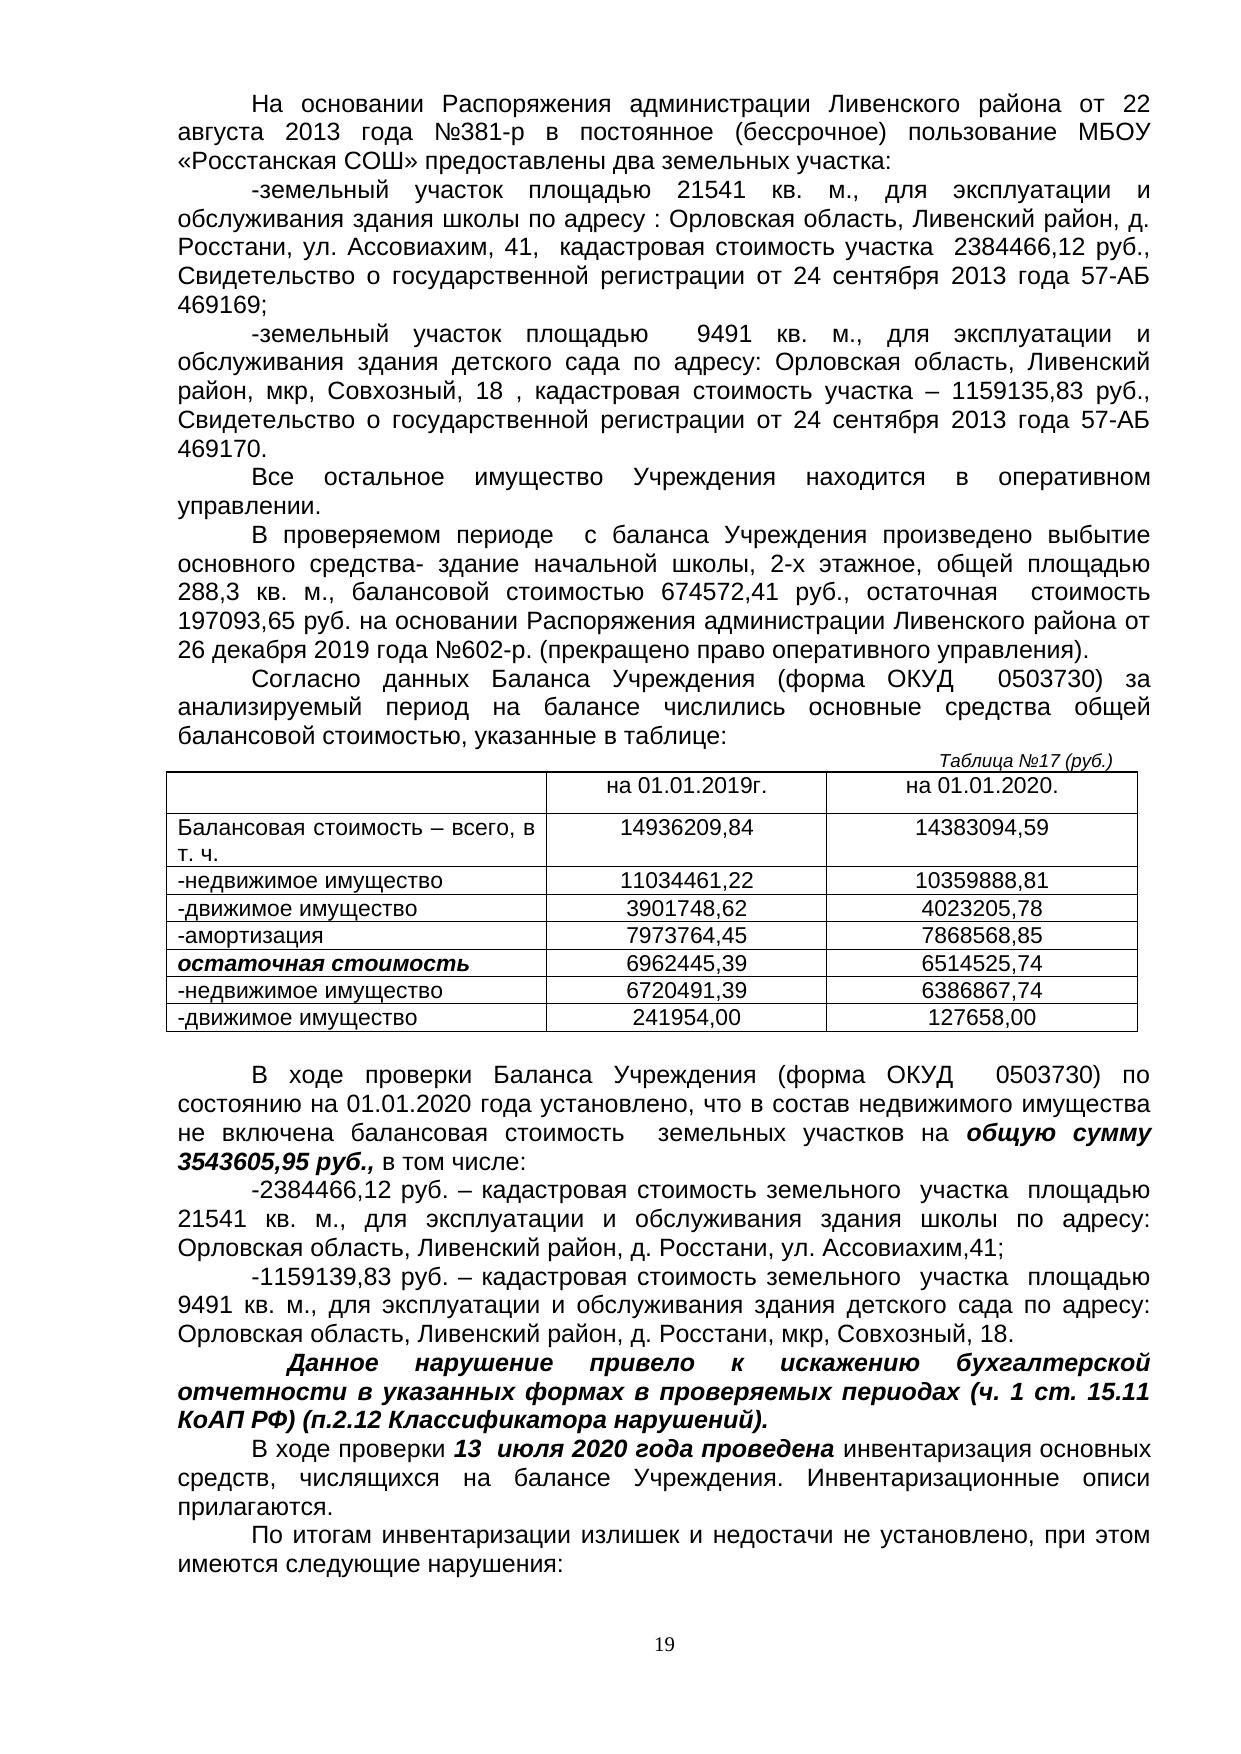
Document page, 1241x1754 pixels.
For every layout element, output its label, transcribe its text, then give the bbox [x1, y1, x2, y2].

table_cell 10359888,81 [827, 867, 1137, 894]
table_cell -движимое имущество [167, 1004, 546, 1031]
table_cell 127658,00 [827, 1004, 1137, 1031]
table_cell 6962445,39 [547, 950, 826, 976]
table_cell 3901748,62 [547, 895, 826, 921]
text -1159139,83 руб. – кадастровая стоимость земельного участка площадью 9491 кв. м., для эксплуатации и обслуживания здания детского сада по адресу: Орловская область, Ливенский район, д. Росстани, мкр, Совхозный, 18. [177, 1262, 1152, 1348]
table_cell остаточная стоимость [167, 950, 546, 976]
table_cell -недвижимое имущество [167, 867, 546, 894]
table_cell 6514525,74 [827, 950, 1137, 976]
table_cell 14383094,59 [827, 814, 1137, 866]
text Данное нарушение привело к искажению бухгалтерской отчетности в указанных формах в проверяемых периодах (ч. 1 ст. 15.11 КоАП РФ) (п.2.12 Классификатора нарушений). [177, 1348, 1152, 1434]
table_header [167, 773, 546, 812]
table_cell 6386867,74 [827, 977, 1137, 1003]
table_cell 14936209,84 [547, 814, 826, 866]
text По итогам инвентаризации излишек и недостачи не установлено, при этом имеются следующие нарушения: [177, 1520, 1152, 1578]
text -2384466,12 руб. – кадастровая стоимость земельного участка площадью 21541 кв. м., для эксплуатации и обслуживания здания школы по адресу: Орловская область, Ливенский район, д. Росстани, ул. Ассовиахим,41; [177, 1175, 1152, 1262]
text -земельный участок площадью 9491 кв. м., для эксплуатации и обслуживания здания детского сада по адресу: Орловская область, Ливенский район, мкр, Совхозный, 18 , кадастровая стоимость участка – 1159135,83 руб., Свидетельство о государственной регистрации от 24 сентября 2013 года 57-АБ 469170. [177, 319, 1152, 462]
text -земельный участок площадью 21541 кв. м., для эксплуатации и обслуживания здания школы по адресу : Орловская область, Ливенский район, д. Росстани, ул. Ассовиахим, 41, кадастровая стоимость участка 2384466,12 руб., Свидетельство о государственной регистрации от 24 сентября 2013 года 57-АБ 469169; [177, 175, 1152, 319]
text В проверяемом периоде с баланса Учреждения произведено выбытие основного средства- здание начальной школы, 2-х этажное, общей площадью 288,3 кв. м., балансовой стоимостью 674572,41 руб., остаточная стоимость 197093,65 руб. на основании Распоряжения администрации Ливенского района от 26 декабря 2019 года №602-р. (прекращено право оперативного управления). [177, 520, 1152, 664]
text В ходе проверки 13 июля 2020 года проведена инвентаризация основных средств, числящихся на балансе Учреждения. Инвентаризационные описи прилагаются. [177, 1434, 1152, 1520]
text На основании Распоряжения администрации Ливенского района от 22 августа 2013 года №381-р в постоянное (бессрочное) пользование МБОУ «Росстанская СОШ» предоставлены два земельных участка: [177, 89, 1152, 175]
table_cell 7973764,45 [547, 922, 826, 948]
table_cell -амортизация [167, 922, 546, 948]
text Все остальное имущество Учреждения находится в оперативном управлении. [177, 462, 1152, 520]
table_header на 01.01.2020. [827, 773, 1137, 812]
table_cell Балансовая стоимость – всего, в т. ч. [167, 814, 546, 866]
table_header на 01.01.2019г. [547, 773, 826, 812]
table_cell 11034461,22 [547, 867, 826, 894]
text В ходе проверки Баланса Учреждения (форма ОКУД 0503730) по состоянию на 01.01.2020 года установлено, что в состав недвижимого имущества не включена балансовая стоимость земельных участков на общую сумму 3543605,95 руб., в том числе: [177, 1060, 1152, 1175]
table_cell -недвижимое имущество [167, 977, 546, 1003]
table_cell 4023205,78 [827, 895, 1137, 921]
table_cell 241954,00 [547, 1004, 826, 1031]
text Таблица №17 (руб.) [177, 750, 1152, 771]
table_cell -движимое имущество [167, 895, 546, 921]
table_cell 6720491,39 [547, 977, 826, 1003]
text Согласно данных Баланса Учреждения (форма ОКУД 0503730) за анализируемый период на балансе числились основные средства общей балансовой стоимостью, указанные в таблице: [177, 664, 1152, 750]
table_cell 7868568,85 [827, 922, 1137, 948]
